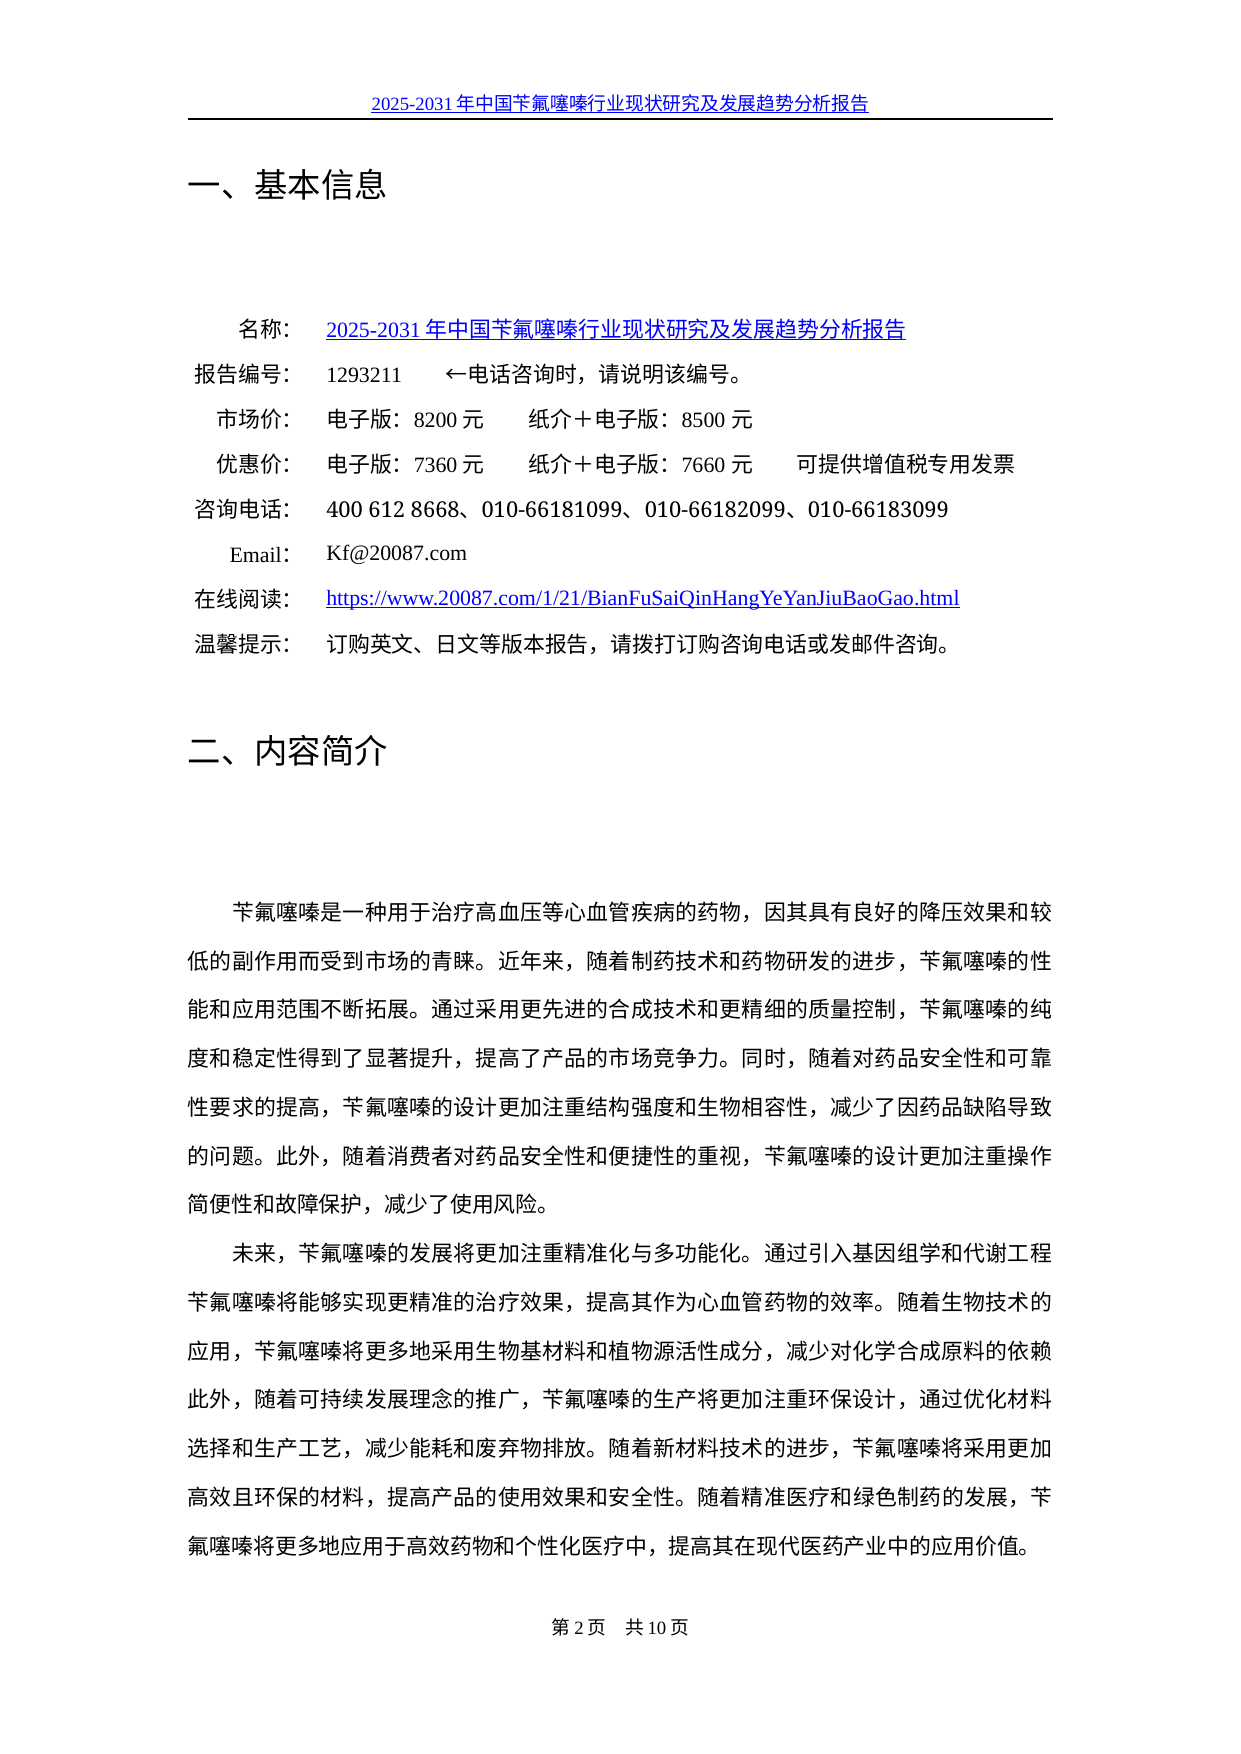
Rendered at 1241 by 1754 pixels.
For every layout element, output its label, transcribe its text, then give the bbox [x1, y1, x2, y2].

table_cell 电子版：8200 元 纸介＋电子版：8500 元 [315, 402, 1073, 447]
table_cell [315, 582, 1073, 627]
table_header 2025-2031年中国苄氟噻嗪行业现状研究及发展趋势分析报告 [315, 312, 1073, 357]
table_cell 1293211 ←电话咨询时，请说明该编号。 [315, 357, 1073, 402]
table_cell 温馨提示： [167, 627, 315, 672]
table_cell 优惠价： [167, 447, 315, 492]
table_cell 市场价： [167, 402, 315, 447]
table_cell Email： [167, 537, 315, 582]
table_cell 报告编号： [167, 357, 315, 402]
table_header 名称： [167, 312, 315, 357]
table_cell 在线阅读： [167, 582, 315, 627]
title 二、内容简介 [187, 717, 1053, 782]
table_cell 电子版：7360 元 纸介＋电子版：7660 元 可提供增值税专用发票 [315, 447, 1073, 492]
table_cell 400 612 8668、010-66181099、010-66182099、010-66183099 [315, 492, 1073, 537]
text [187, 894, 1053, 1561]
table_cell 咨询电话： [167, 492, 315, 537]
title 一、基本信息 [187, 150, 1053, 215]
table_cell Kf@20087.com [315, 537, 1073, 582]
table_cell 订购英文、日文等版本报告，请拨打订购咨询电话或发邮件咨询。 [315, 627, 1073, 672]
